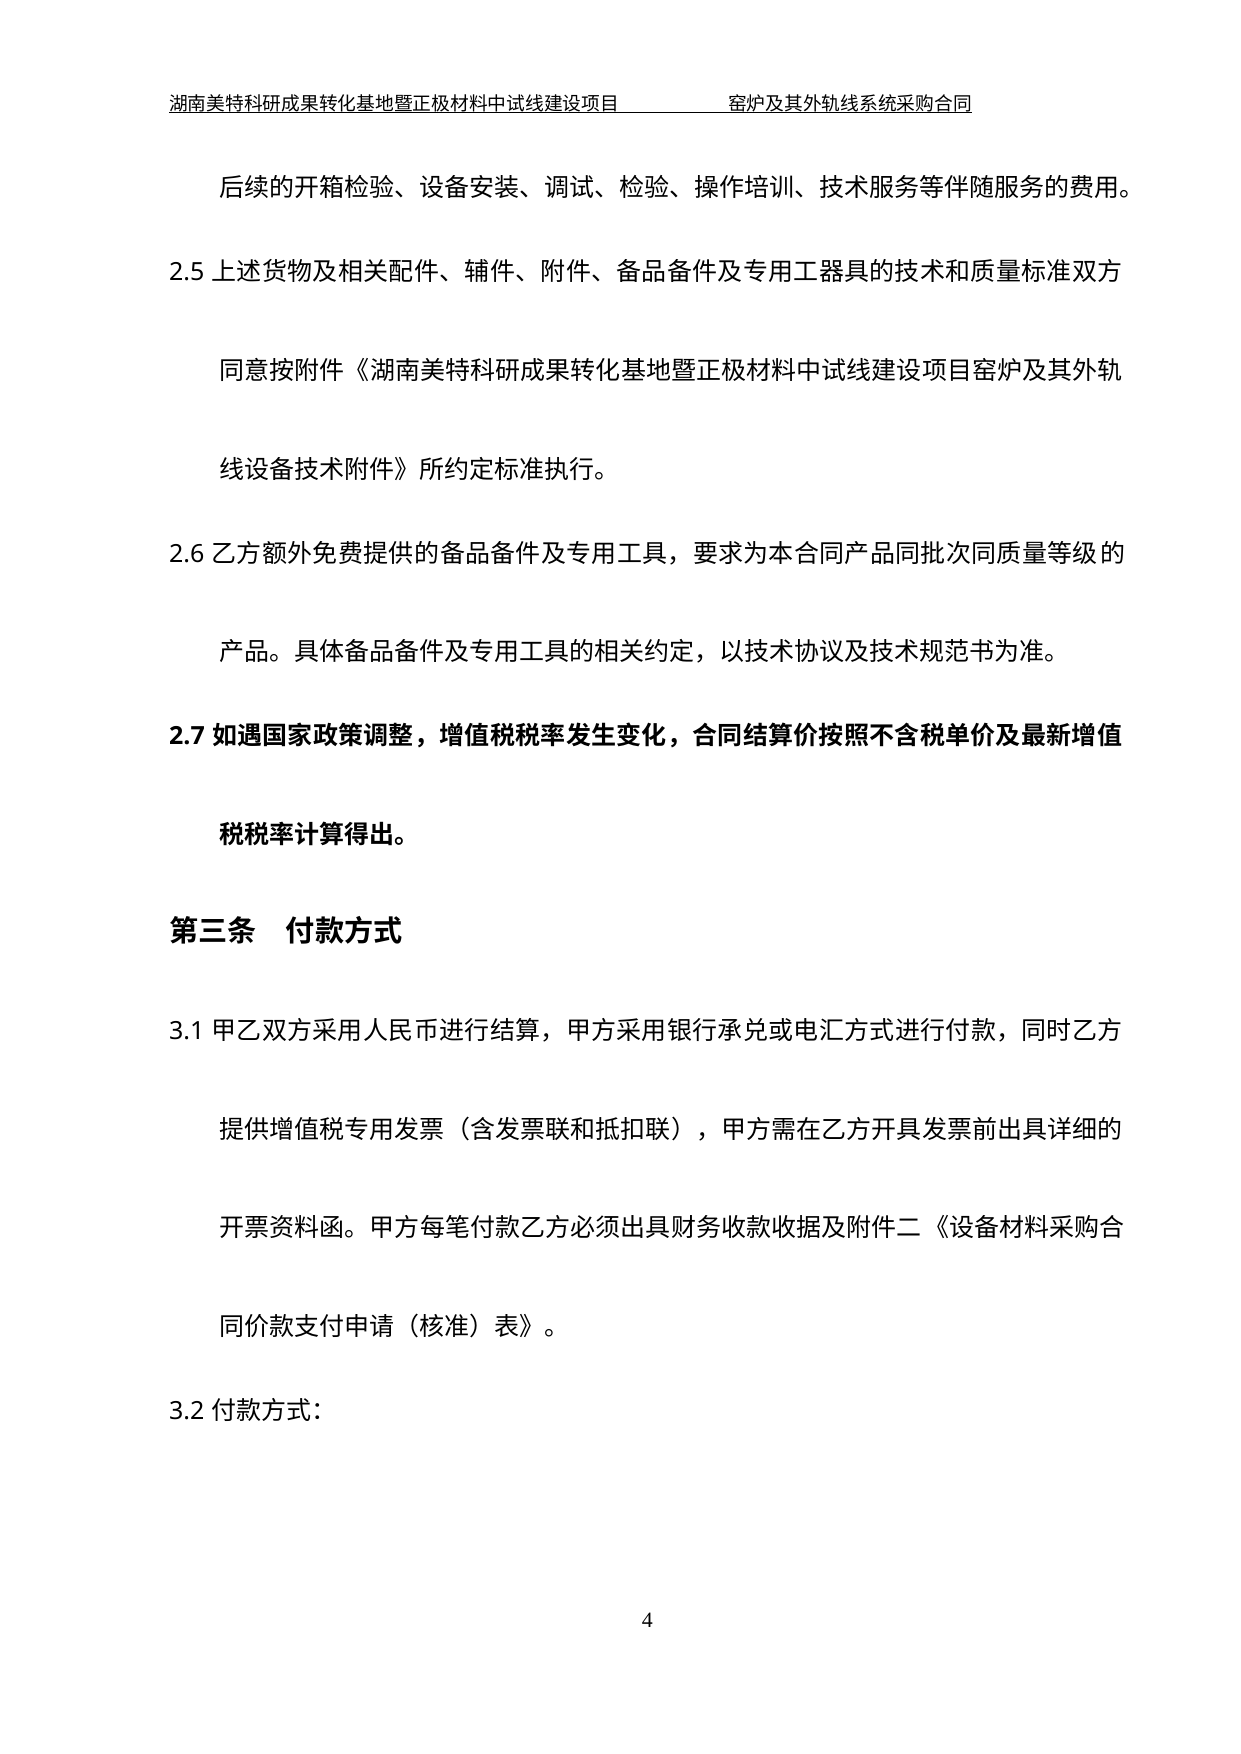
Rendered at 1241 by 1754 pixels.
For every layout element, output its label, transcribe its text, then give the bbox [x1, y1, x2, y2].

text 2.6 乙方额外免费提供的备品备件及专用工具，要求为本合同产品同批次同质量等级的产品。具体备品备件及专用工具的相关约定，以技术协议及技术规范书为准。 [169, 518, 1125, 683]
text 3.2 付款方式： [169, 1376, 1125, 1442]
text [169, 153, 1125, 219]
text 2.5 上述货物及相关配件、辅件、附件、备品备件及专用工器具的技术和质量标准双方同意按附件《湖南美特科研成果转化基地暨正极材料中试线建设项目窑炉及其外轨线设备技术附件》所约定标准执行。 [169, 237, 1125, 500]
text 2.7 如遇国家政策调整，增值税税率发生变化，合同结算价按照不含税单价及最新增值税税率计算得出。 [169, 701, 1125, 866]
subtitle 第三条 付款方式 [169, 896, 1125, 962]
text 3.1 甲乙双方采用人民币进行结算，甲方采用银行承兑或电汇方式进行付款，同时乙方提供增值税专用发票（含发票联和抵扣联），甲方需在乙方开具发票前出具详细的开票资料函。甲方每笔付款乙方必须出具财务收款收据及附件二《设备材料采购合同价款支付申请（核准）表》。 [169, 996, 1125, 1358]
